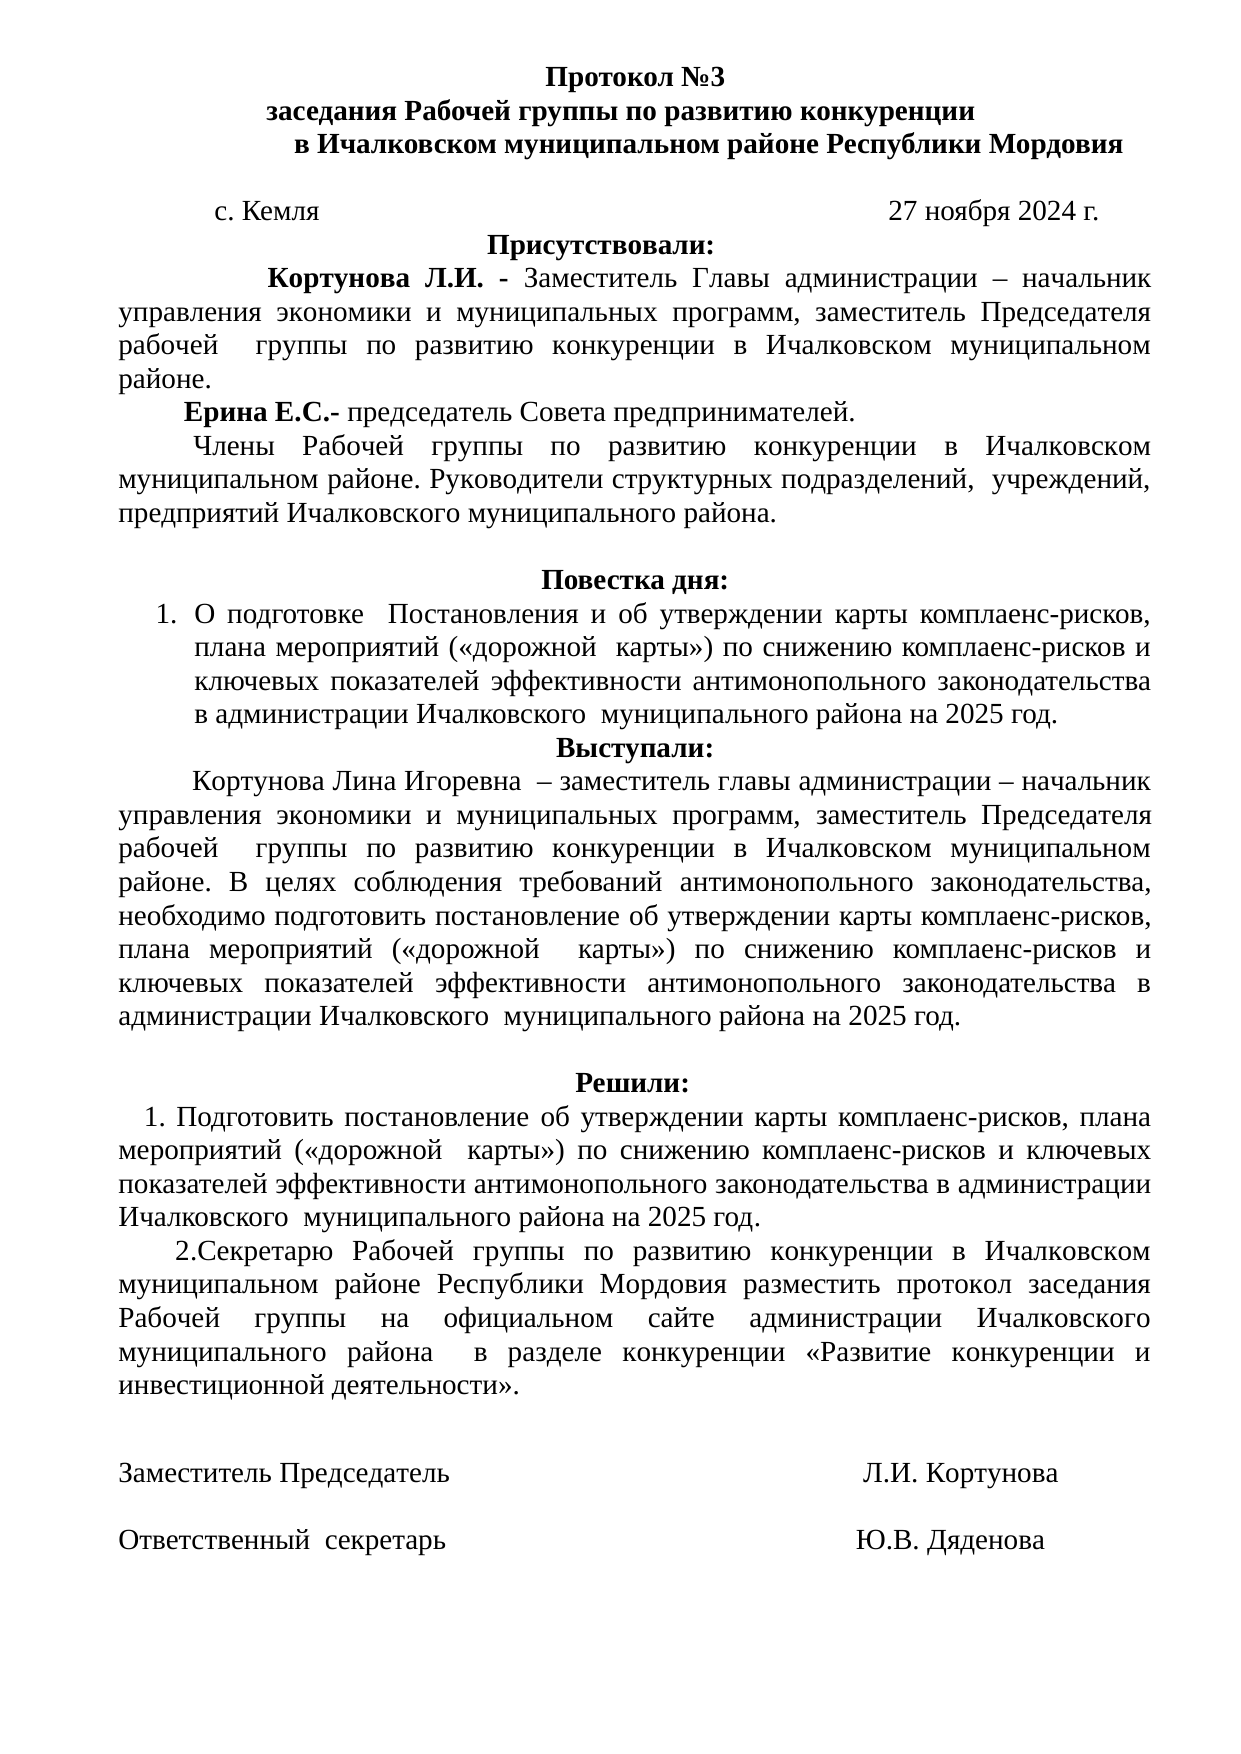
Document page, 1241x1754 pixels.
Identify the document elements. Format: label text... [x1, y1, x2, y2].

text Решили: [118, 1065, 1152, 1099]
text Повестка дня: [118, 562, 1152, 596]
text Выступали: [118, 730, 1152, 763]
list О подготовке Постановления и об утверждении карты комплаенс-рисков, плана мероприятий («дорожной карты») по снижению комплаенс-рисков и ключевых показателей эффективности антимонопольного законодательства в администрации Ичалковского муниципального района на 2025 год. [155, 596, 1152, 730]
text Протокол №3 [118, 59, 1152, 93]
text 1. Подготовить постановление об утверждении карты комплаенс-рисков, плана мероприятий («дорожной карты») по снижению комплаенс-рисков и ключевых показателей эффективности антимонопольного законодательства в администрации Ичалковского муниципального района на 2025 год. [118, 1099, 1152, 1233]
text Кортунова Л.И. - Заместитель Главы администрации – начальник управления экономики и муниципальных программ, заместитель Председателя рабочей группы по развитию конкуренции в Ичалковском муниципальном районе. [118, 260, 1152, 394]
text Присутствовали: [412, 227, 1152, 260]
text Ерина Е.С.- председатель Совета предпринимателей. [118, 394, 1152, 428]
text Ответственный секретарь Ю.В. Дяденова [118, 1522, 1083, 1556]
text заседания Рабочей группы по развитию конкуренции в Ичалковском муниципальном районе Республики Мордовия [192, 93, 1152, 160]
text Заместитель Председатель Л.И. Кортунова [118, 1455, 1152, 1489]
text Члены Рабочей группы по развитию конкуренции в Ичалковском муниципальном районе. Руководители структурных подразделений, учреждений, предприятий Ичалковского муниципального района. [118, 428, 1152, 529]
text 2.Секретарю Рабочей группы по развитию конкуренции в Ичалковском муниципальном районе Республики Мордовия разместить протокол заседания Рабочей группы на официальном сайте администрации Ичалковского муниципального района в разделе конкуренции «Развитие конкуренции и инвестиционной деятельности». [118, 1233, 1152, 1401]
text Кортунова Лина Игоревна – заместитель главы администрации – начальник управления экономики и муниципальных программ, заместитель Председателя рабочей группы по развитию конкуренции в Ичалковском муниципальном районе. В целях соблюдения требований антимонопольного законодательства, необходимо подготовить постановление об утверждении карты комплаенс-рисков, плана мероприятий («дорожной карты») по снижению комплаенс-рисков и ключевых показателей эффективности антимонопольного законодательства в администрации Ичалковского муниципального района на 2025 год. [118, 763, 1152, 1032]
text с. Кемля 27 ноября 2024 г. [118, 193, 1152, 227]
